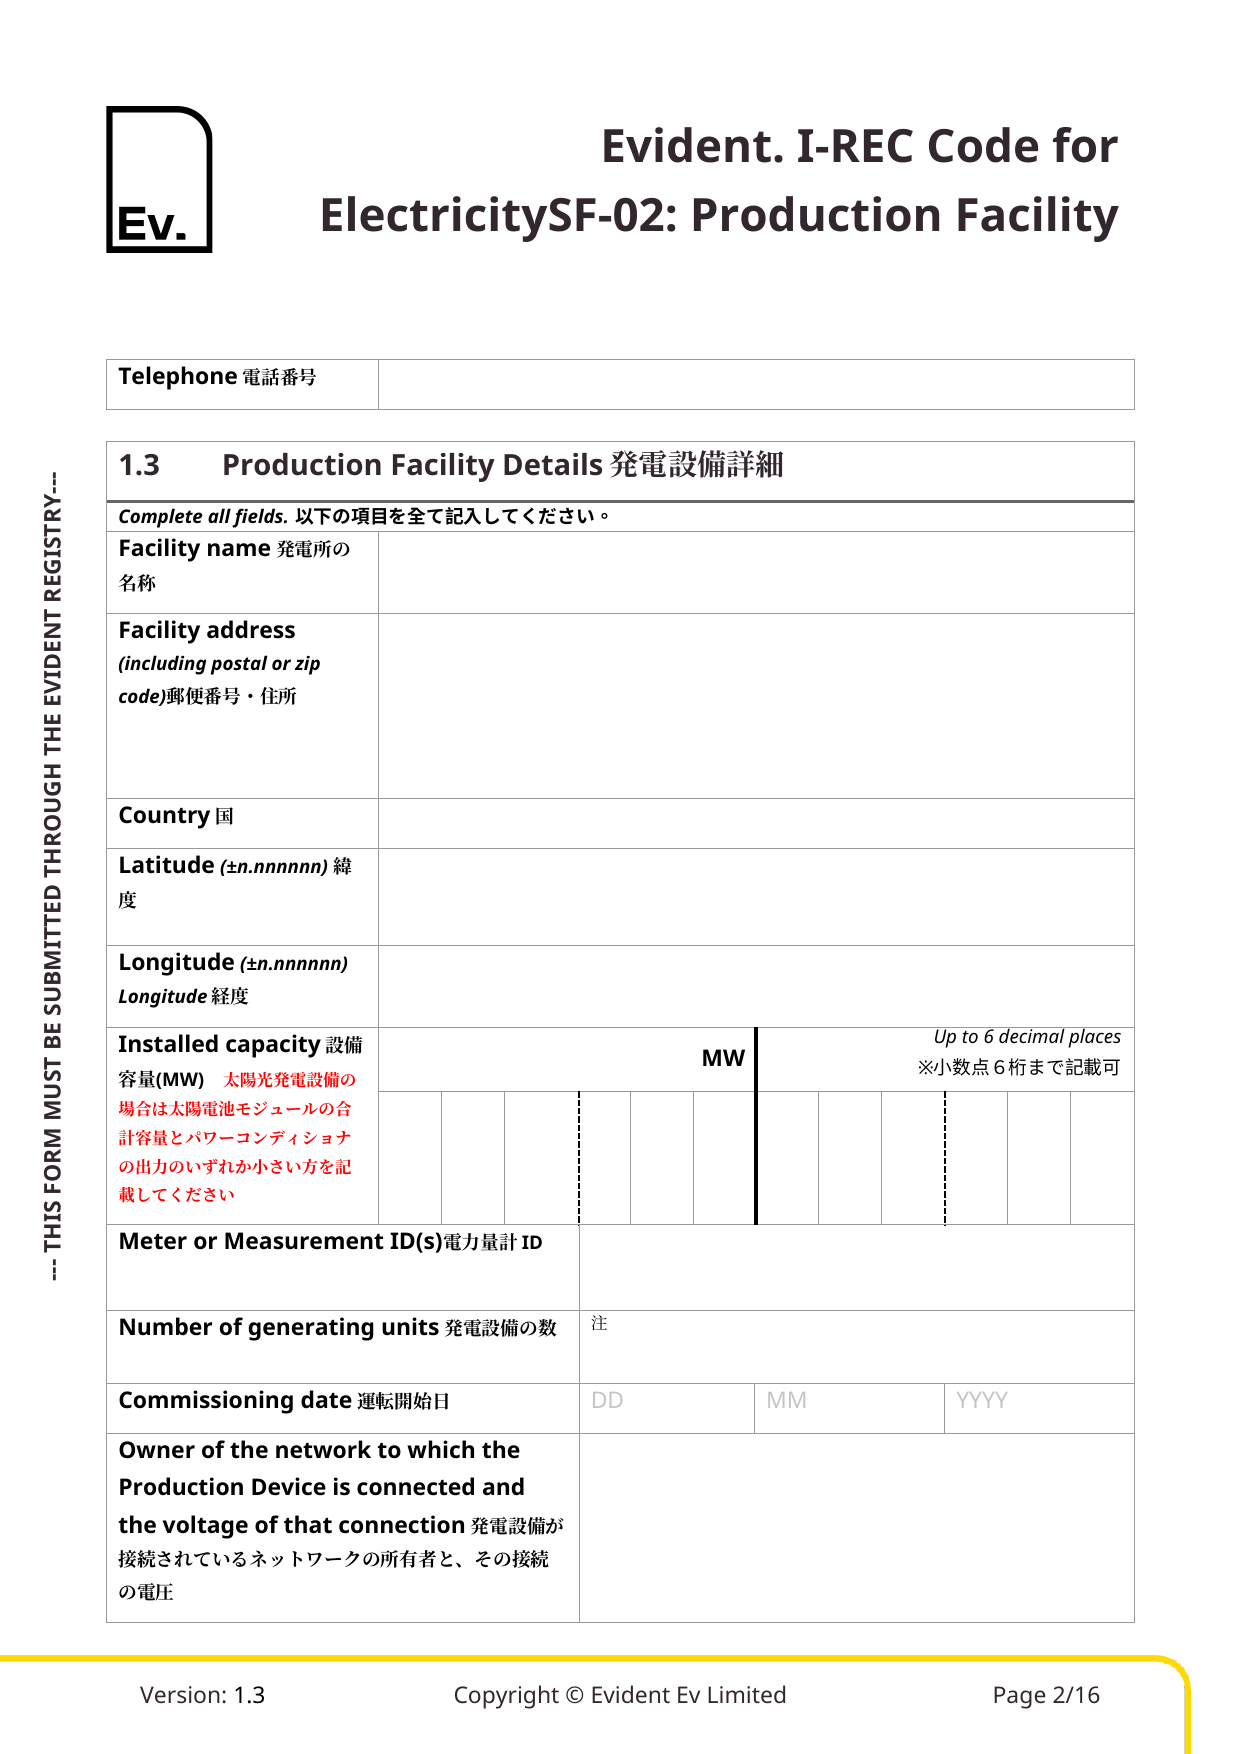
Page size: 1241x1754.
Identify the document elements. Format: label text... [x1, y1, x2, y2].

table_cell [579, 1092, 630, 1224]
table_cell [1008, 1092, 1070, 1224]
table_cell [505, 1092, 579, 1224]
table_cell [945, 1092, 1007, 1224]
table_cell [1071, 1092, 1134, 1224]
table_cell [694, 1092, 754, 1224]
picture [106, 106, 213, 253]
table_cell YYYY [945, 1384, 1134, 1433]
table_cell Latitude (±n.nnnnnn) 緯度 [107, 849, 378, 945]
table_cell [442, 1092, 504, 1224]
table_cell Installed capacity設備容量(MW) 太陽光発電設備の場合は太陽電池モジュールの合計容量とパワーコンディショナの出力のいずれか小さい方を記載してください [107, 1028, 378, 1224]
table_cell [580, 1434, 1134, 1622]
table_cell [758, 1092, 818, 1224]
table_cell Longitude (±n.nnnnnn) Longitude経度 [107, 946, 378, 1027]
table_cell Number of generating units発電設備の数 [107, 1311, 579, 1383]
table_cell Commissioning date運転開始日 [107, 1384, 579, 1433]
table_cell 注 [580, 1311, 1134, 1383]
table_cell [580, 1225, 1134, 1309]
table_cell [379, 1092, 441, 1224]
table_cell [379, 946, 1134, 1027]
table_cell Facility name発電所の名称 [107, 532, 378, 613]
table_cell DD [580, 1384, 754, 1433]
table_cell [379, 360, 1134, 408]
table_cell [819, 1092, 881, 1224]
picture [0, 1655, 1241, 1754]
table_cell Up to 6 decimal places ※小数点６桁まで記載可 [758, 1028, 1134, 1091]
table_cell [379, 849, 1134, 945]
table_cell Facility address (including postal or zip code)郵便番号・住所 [107, 614, 378, 798]
table_cell [379, 799, 1134, 848]
table_cell Complete all fields. 以下の項目を全て記入してください。 [107, 503, 1134, 531]
table_cell MM [755, 1384, 944, 1433]
table_cell [882, 1092, 945, 1224]
table_cell Country国 [107, 799, 378, 848]
table_cell Meter or Measurement ID(s)電力量計ID [107, 1225, 579, 1309]
table_header Production Facility Details発電設備詳細 [107, 442, 1134, 500]
table_cell Owner of the network to which the Production Device is connected and the voltage of that connection発電設備が接続されているネットワークの所有者と、その接続の電圧 [107, 1434, 579, 1622]
table_cell MW [379, 1028, 754, 1091]
table_cell Telephone電話番号 [107, 360, 378, 408]
table_cell [379, 614, 1134, 798]
table_cell [379, 532, 1134, 613]
table_cell [631, 1092, 693, 1224]
